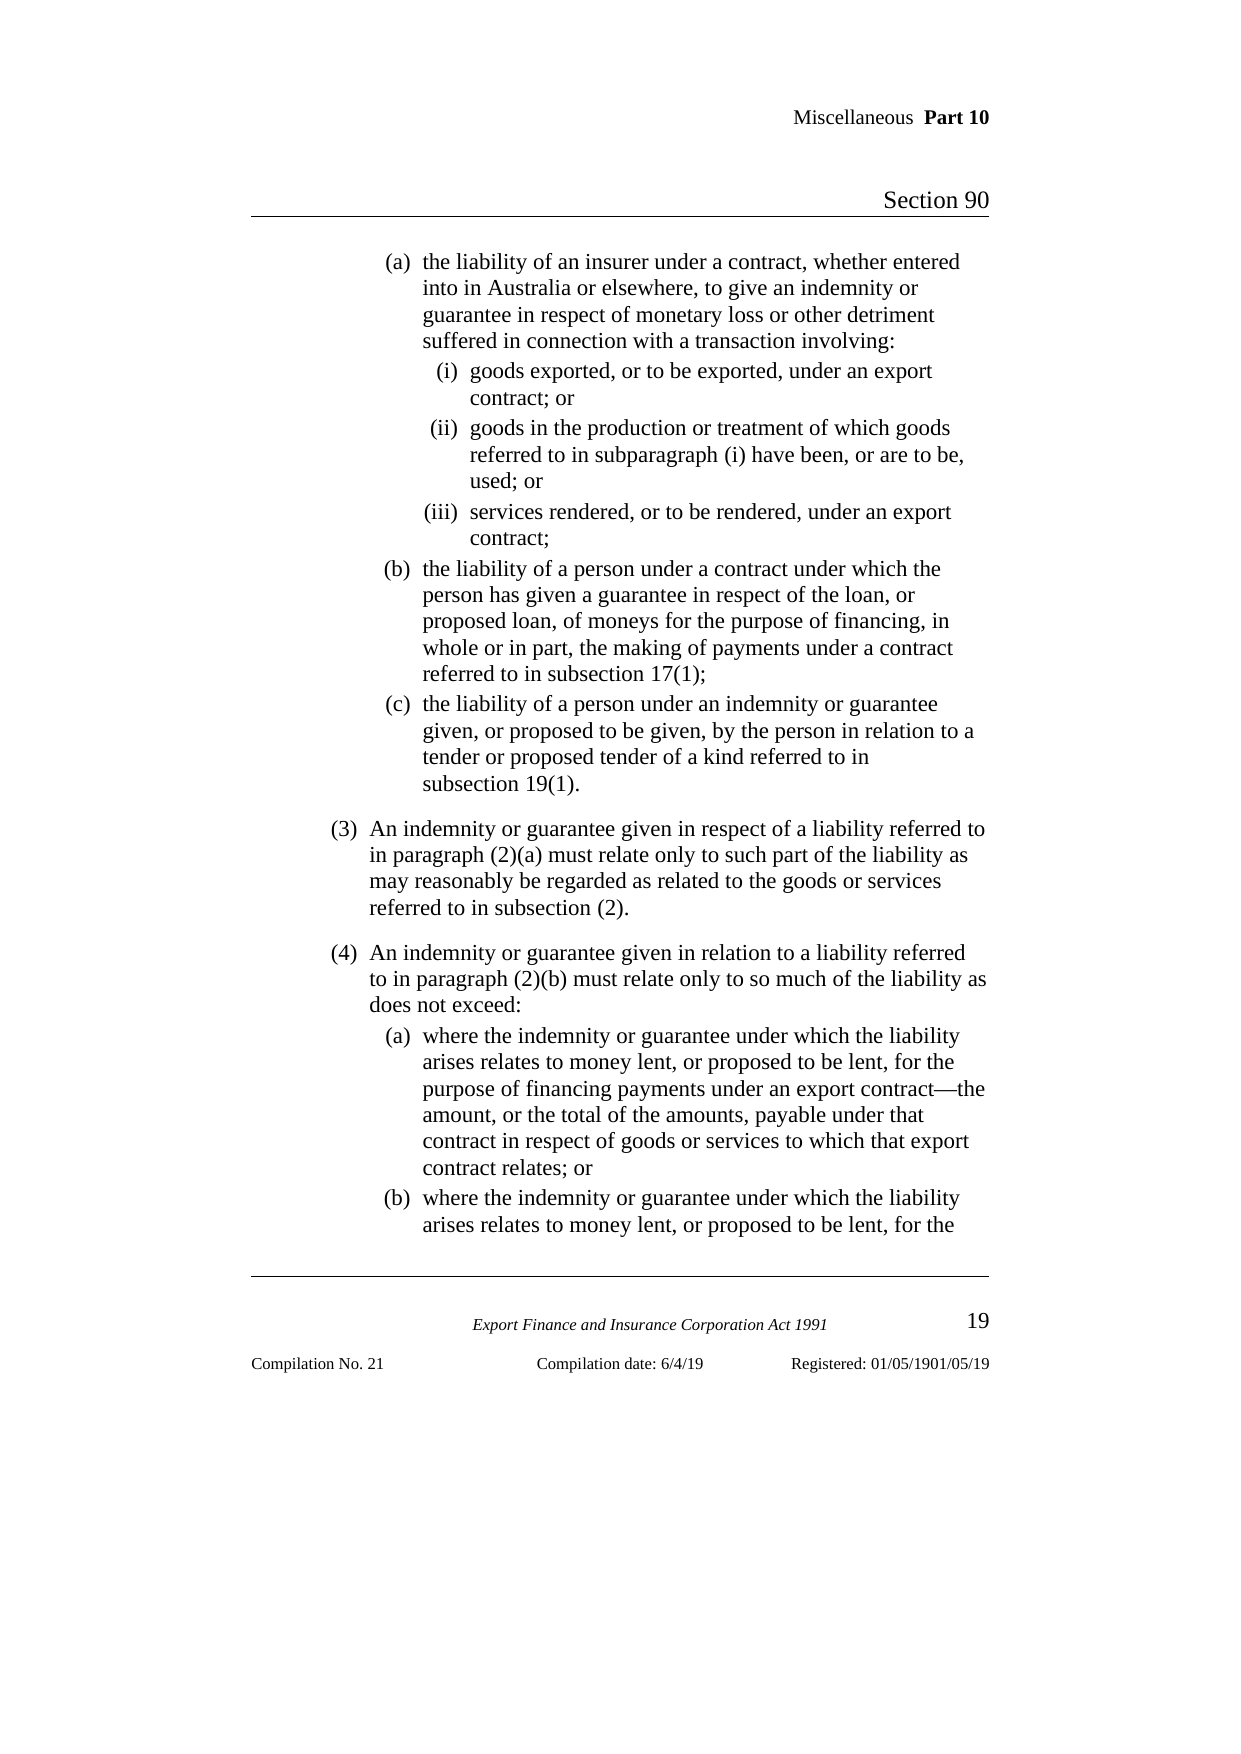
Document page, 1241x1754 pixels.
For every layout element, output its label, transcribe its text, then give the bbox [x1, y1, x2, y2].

text (3) An indemnity or guarantee given in respect of a liability referred to in paragraph (2)(a) must relate only to such part of the liability as may reasonably be regarded as related to the goods or services referred to in subsection (2). [251, 815, 989, 920]
text (a) the liability of an insurer under a contract, whether entered into in or elsewhere, to give an indemnity or guarantee in respect of monetary loss or other detriment suffered in connection with a transaction involving: [251, 248, 989, 353]
text (iii) services rendered, or to be rendered, under an export contract; [251, 498, 989, 550]
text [251, 1184, 989, 1237]
text (c) the liability of a person under an indemnity or guarantee given, or proposed to be given, by the person in relation to a tender or proposed tender of a kind referred to in subsection 19(1). [251, 691, 989, 796]
text (ii) goods in the production or treatment of which goods referred to in subparagraph (i) have been, or are to be, used; or [251, 414, 989, 493]
text (a) where the indemnity or guarantee under which the liability arises relates to money lent, or proposed to be lent, for the purpose of financing payments under an export contract—the amount, or the total of the amounts, payable under that contract in respect of goods or services to which that export contract relates; or [251, 1022, 989, 1180]
text (4) An indemnity or guarantee given in relation to a liability referred to in paragraph (2)(b) must relate only to so much of the liability as does not exceed: [251, 939, 989, 1018]
text (i) goods exported, or to be exported, under an export contract; or [251, 358, 989, 410]
text (b) the liability of a person under a contract under which the person has given a guarantee in respect of the loan, or proposed loan, of moneys for the purpose of financing, in whole or in part, the making of payments under a contract referred to in subsection 17(1); [251, 554, 989, 686]
